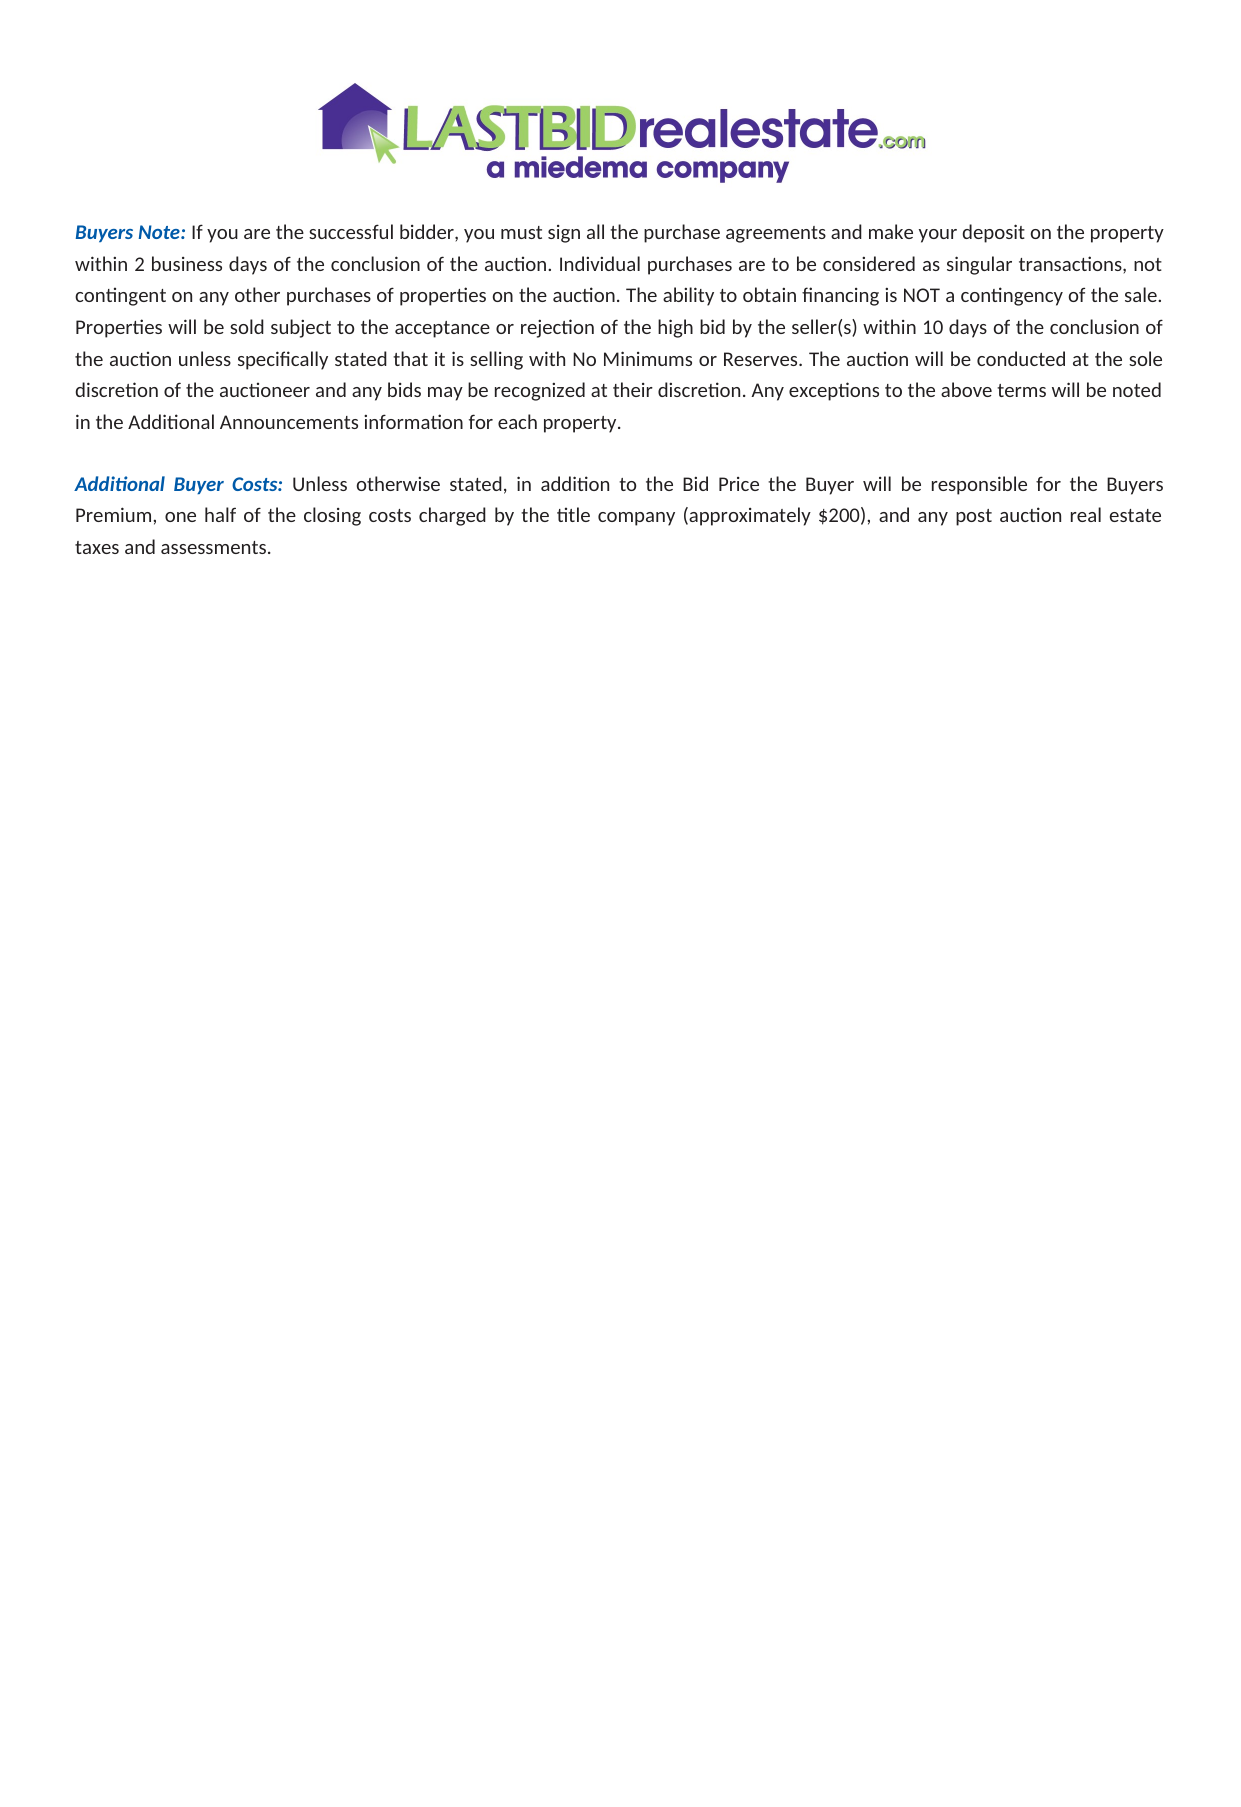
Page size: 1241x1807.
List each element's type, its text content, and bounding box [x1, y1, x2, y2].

picture [307, 75, 933, 189]
text Additional Buyer Costs: Unless otherwise stated, in addition to the Bid Price the Buyer will be responsible for the Buyers Premium, one half of the closing costs charged by the title company (approximately $200), and any post auction real estate taxes and assessments. [75, 464, 1165, 559]
text Buyers Note: If you are the successful bidder, you must sign all the purchase agreements and make your deposit on the property within 2 business days of the conclusion of the auction. Individual purchases are to be considered as singular transactions, not contingent on any other purchases of properties on the auction. The ability to obtain financing is NOT a contingency of the sale. Properties will be sold subject to the acceptance or rejection of the high bid by the seller(s) within 10 days of the conclusion of the auction unless specifically stated that it is selling with No Minimums or Reserves. The auction will be conducted at the sole discretion of the auctioneer and any bids may be recognized at their discretion. Any exceptions to the above terms will be noted in the Additional Announcements information for each property. [75, 213, 1165, 434]
